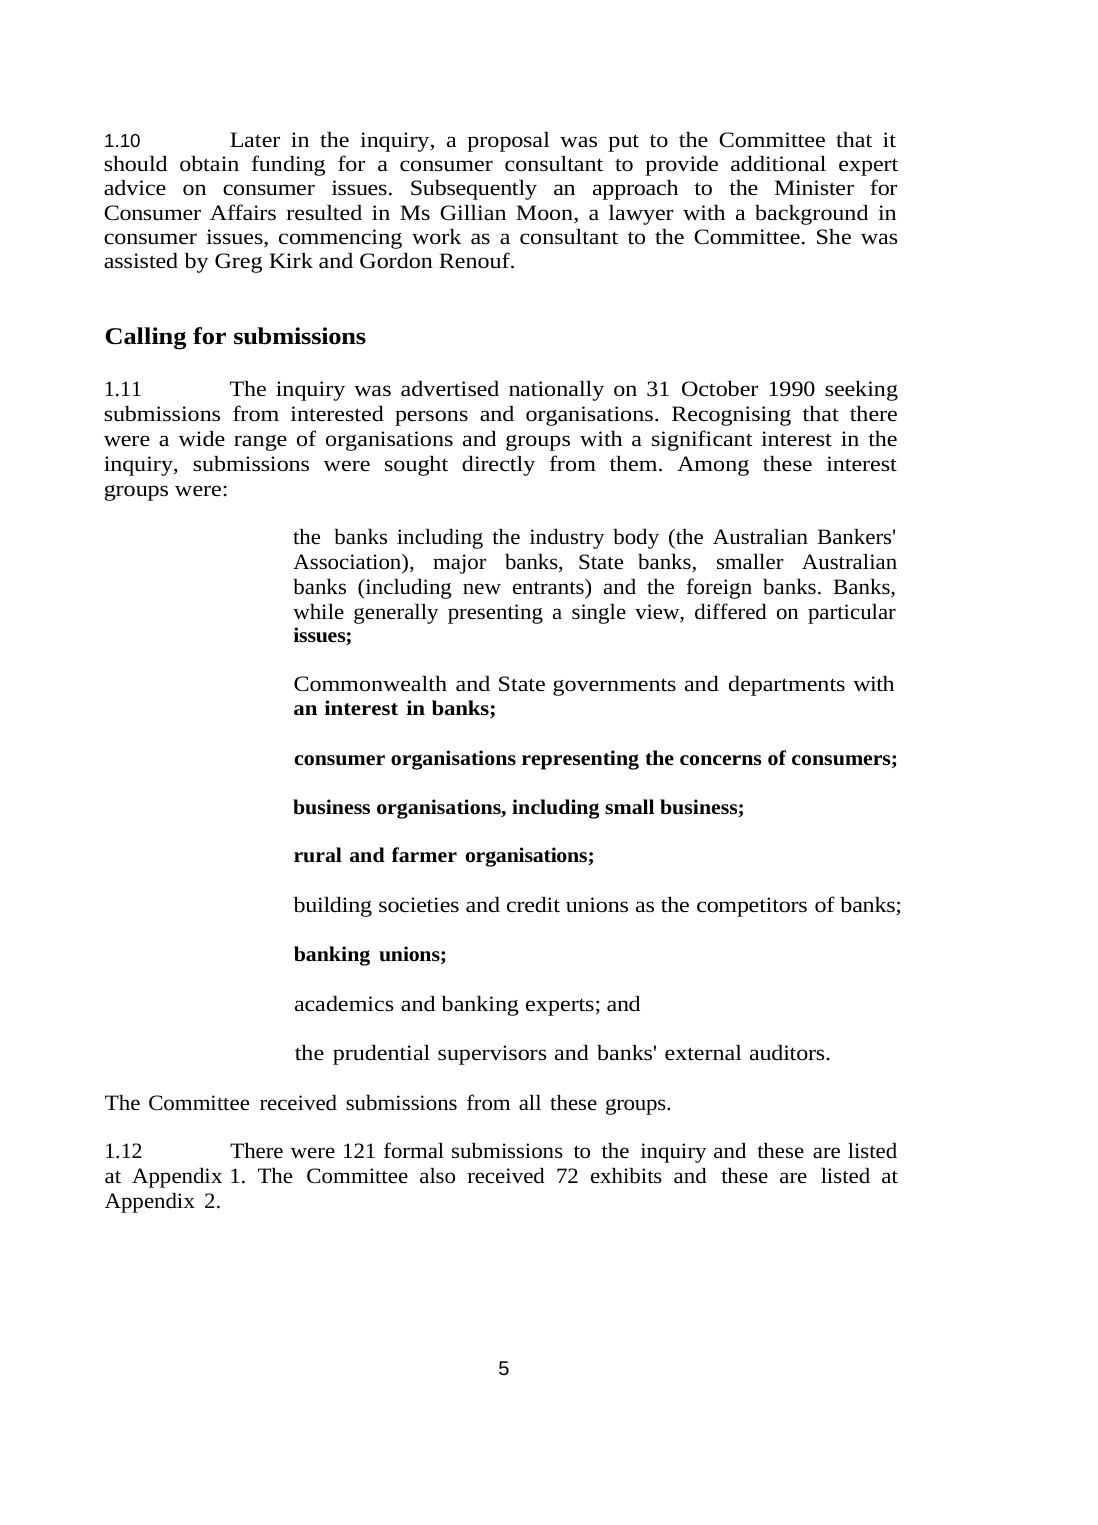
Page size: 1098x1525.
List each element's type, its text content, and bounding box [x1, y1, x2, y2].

text Calling for submissions [104, 322, 944, 349]
list Later in the inquiry, a proposal was put to the Committee that it should obtain funding for a consumer consultant to provide additional expert advice on consumer issues. Subsequently an approach to the Minister for Consumer Affairs resulted in Ms Gillian Moon, a lawyer with a background in consumer issues, commencing work as a consultant to the Committee. She was assisted by Greg Kirk and Gordon Renouf. [103, 128, 898, 273]
text an interest in banks; [293, 697, 944, 721]
text consumer organisations representing the concerns of consumers; business organisations, including small business; [293, 746, 944, 819]
text 5 [92, 1357, 915, 1379]
list There were 121 formal submissions to the inquiry and these are listed at Appendix 1. The Committee also received 72 exhibits and these are listed at Appendix 2. [104, 1139, 898, 1213]
text the banks including the industry body (the Australian Bankers' Association), major banks, State banks, smaller Australian banks (including new entrants) and the foreign banks. Banks, while generally presenting a single view, differed on particular issues; [293, 525, 897, 647]
text The Committee received submissions from all these groups. [104, 1090, 944, 1115]
text Commonwealth and State governments and departments with [293, 672, 944, 697]
text rural and farmer organisations; [293, 844, 944, 868]
text building societies and credit unions as the competitors of banks; [293, 892, 944, 918]
text banking unions; [293, 942, 944, 966]
text academics and banking experts; and [294, 991, 944, 1016]
text the prudential supervisors and banks' external auditors. [294, 1040, 944, 1066]
list The inquiry was advertised nationally on 31 October 1990 seeking submissions from interested persons and organisations. Recognising that there were a wide range of organisations and groups with a significant interest in the inquiry, submissions were sought directly from them. Among these interest groups were: [103, 377, 898, 501]
